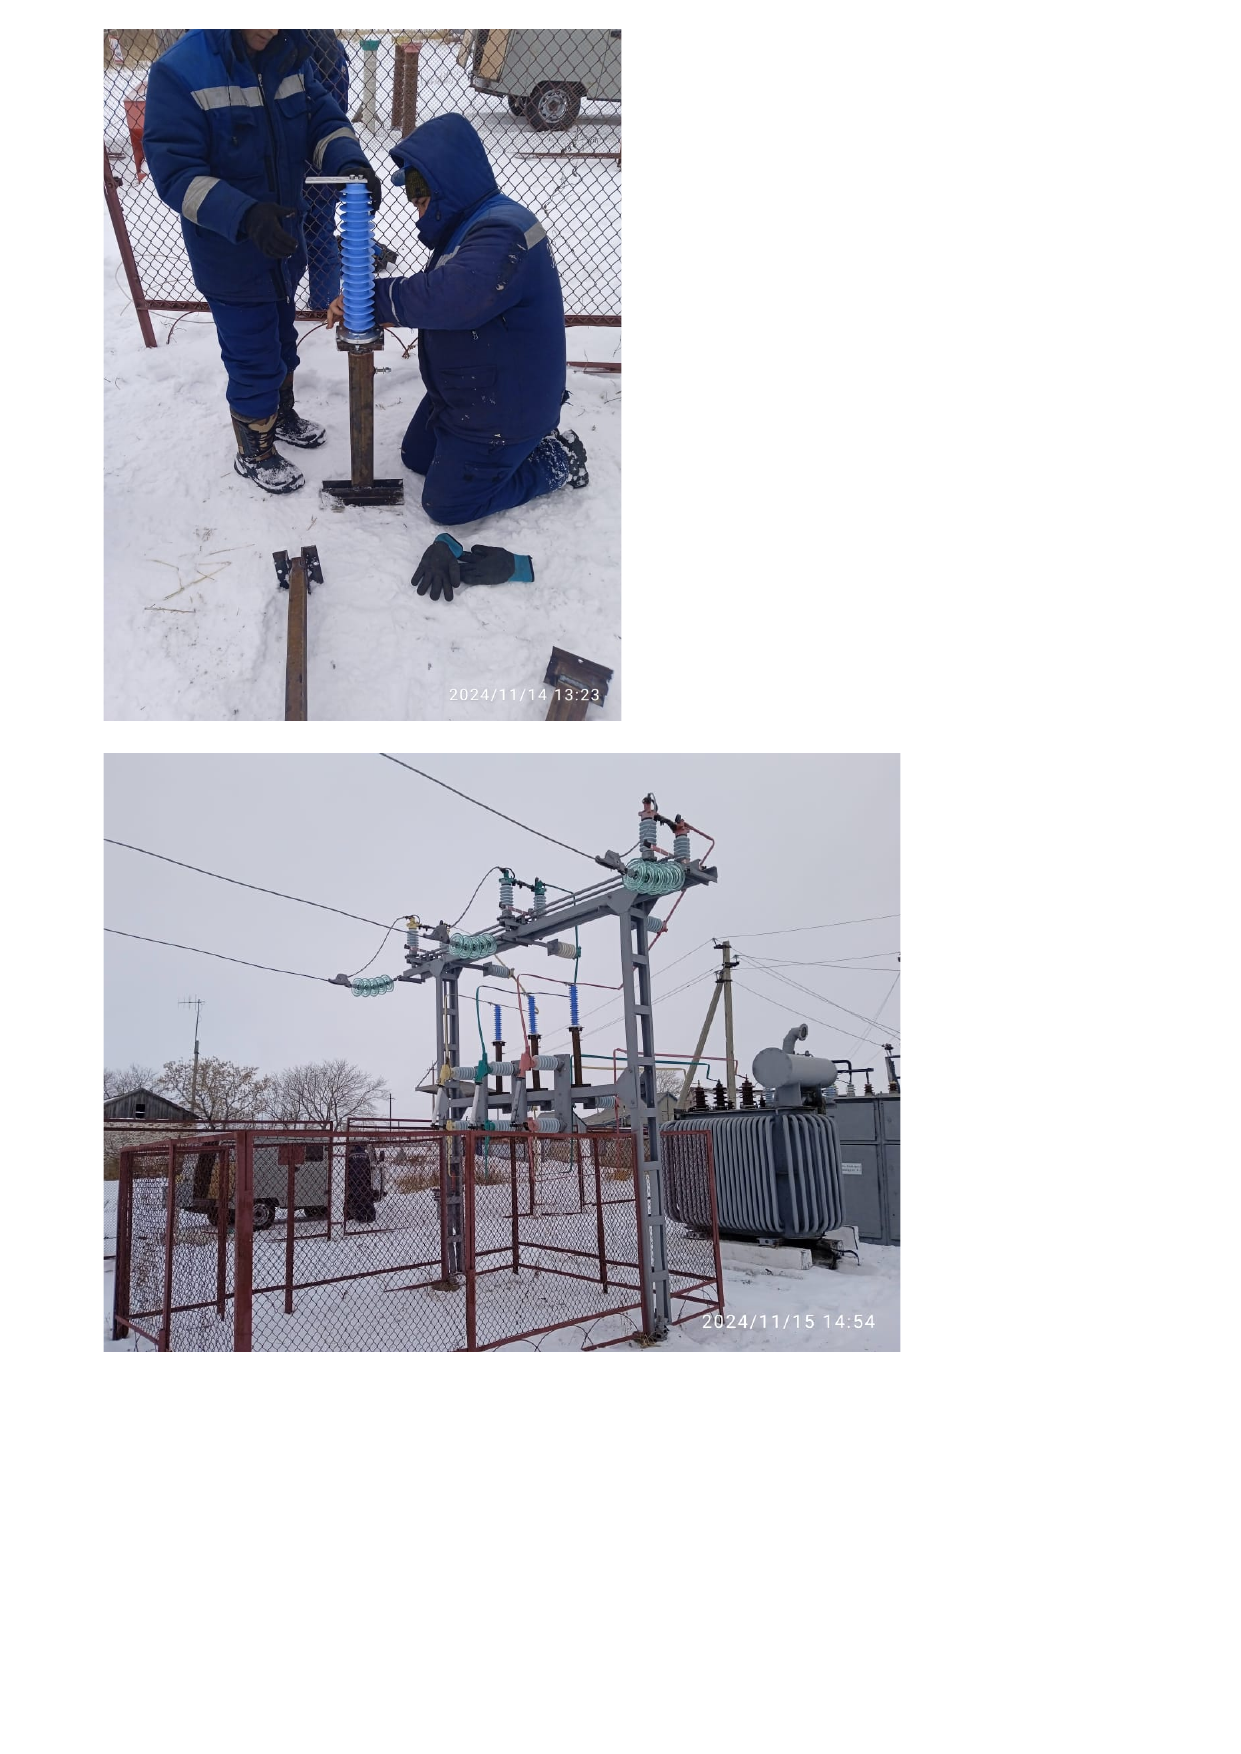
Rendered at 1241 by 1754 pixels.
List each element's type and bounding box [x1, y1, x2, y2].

picture [103, 29, 622, 721]
picture [103, 753, 901, 1352]
